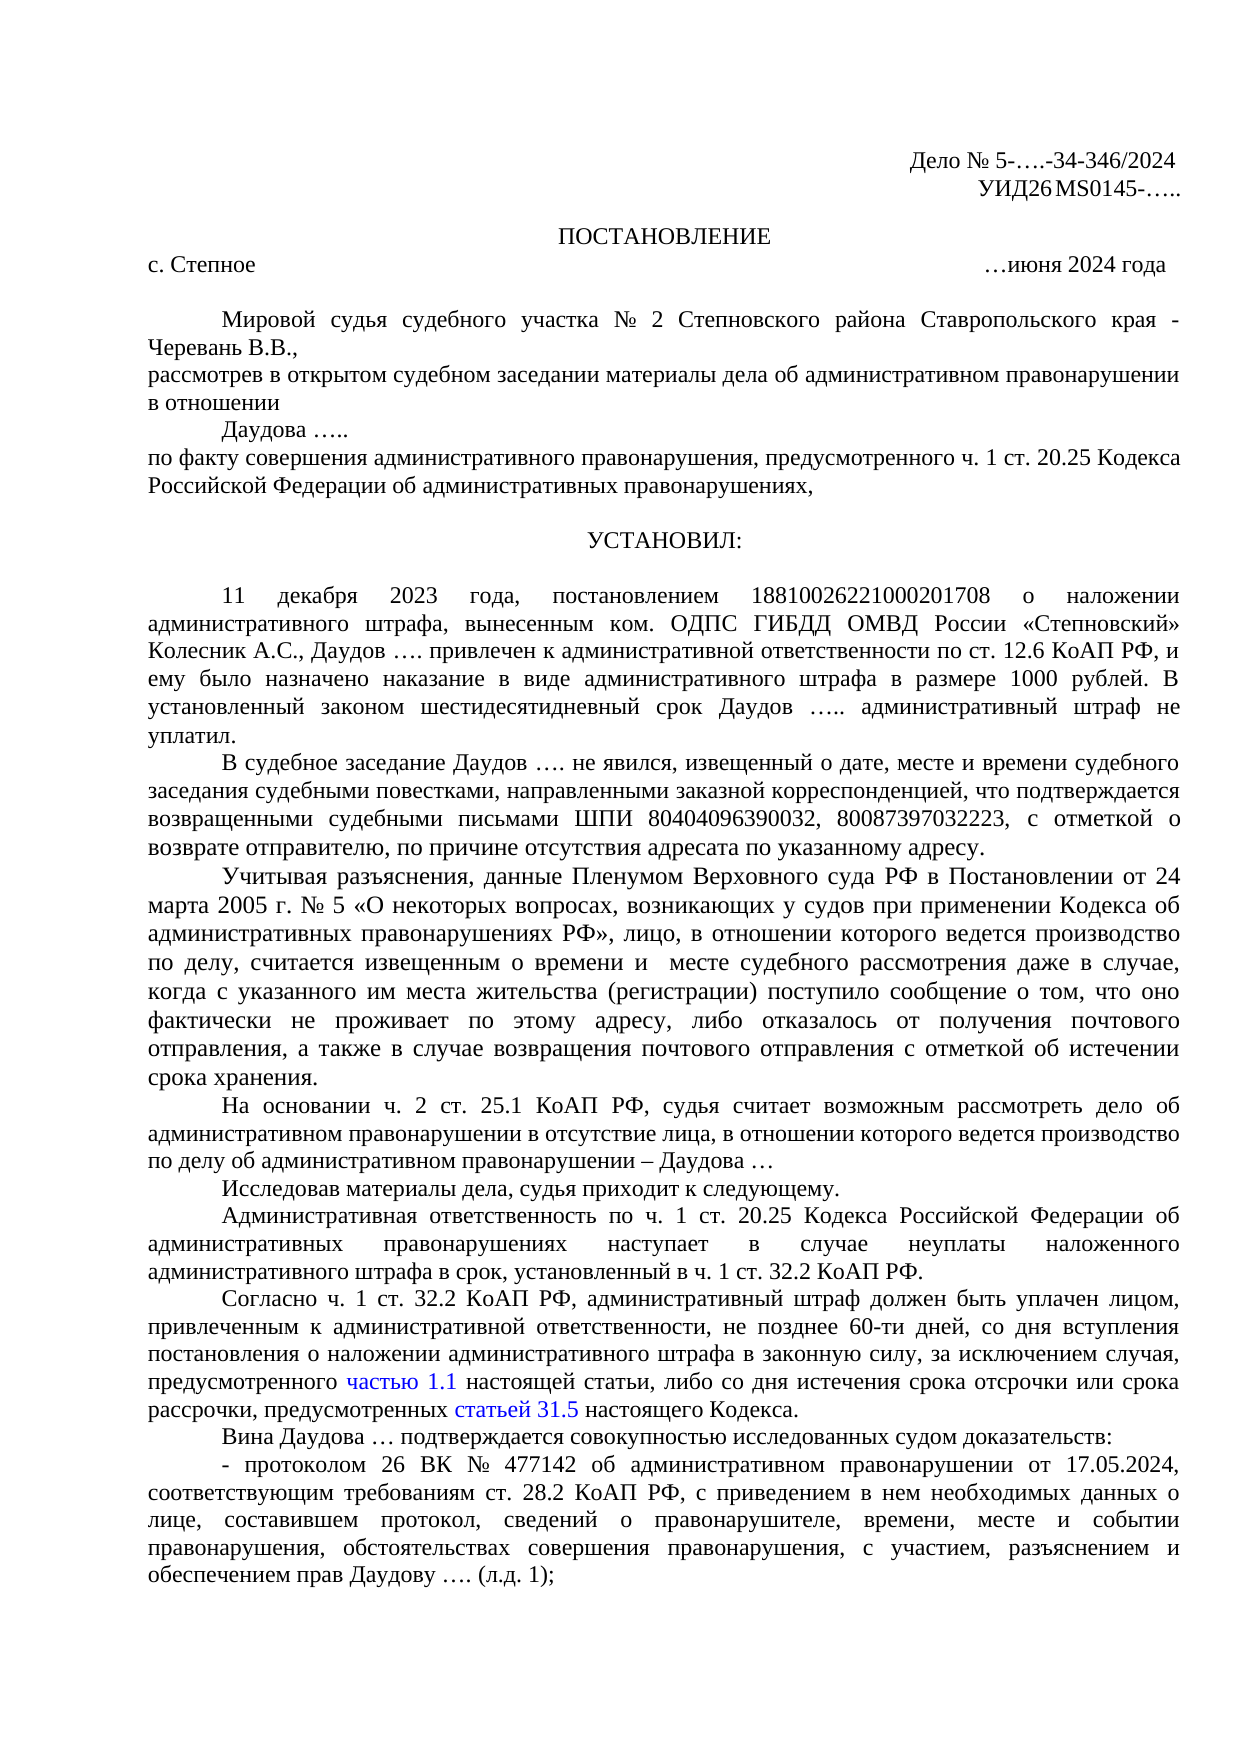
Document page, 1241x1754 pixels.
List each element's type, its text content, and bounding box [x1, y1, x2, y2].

text ПОСТАНОВЛЕНИЕ [148, 222, 1181, 250]
text по факту совершения административного правонарушения, предусмотренного ч. 1 ст. 20.25 Кодекса Российской Федерации об административных правонарушениях, [148, 443, 1183, 498]
text Согласно ч. 1 ст. 32.2 КоАП РФ, административный штраф должен быть уплачен лицом, привлеченным к административной ответственности, не позднее 60-ти дней, со дня вступления постановления о наложении административного штрафа в законную силу, за исключением случая, предусмотренного частью 1.1 настоящей статьи, либо со дня истечения срока отсрочки или срока рассрочки, предусмотренных статьей 31.5 настоящего Кодекса. [148, 1284, 1181, 1422]
text На основании ч. 2 ст. 25.1 КоАП РФ, судья считает возможным рассмотреть дело об административном правонарушении в отсутствие лица, в отношении которого ведется производство по делу об административном правонарушении – Даудова … [148, 1091, 1181, 1174]
text Учитывая разъяснения, данные Пленумом Верховного суда РФ в Постановлении от 24 марта 2005 г. № 5 «О некоторых вопросах, возникающих у судов при применении Кодекса об административных правонарушениях РФ», лицо, в отношении которого ведется производство по делу, считается извещенным о времени и месте судебного рассмотрения даже в случае, когда с указанного им места жительства (регистрации) поступило сообщение о том, что оно фактически не проживает по этому адресу, либо отказалось от получения почтового отправления, а также в случае возвращения почтового отправления с отметкой об истечении срока хранения. [148, 861, 1181, 1091]
text УИД26MS0145-….. [148, 174, 1181, 201]
text В судебное заседание Даудов …. не явился, извещенный о дате, месте и времени судебного заседания судебными повестками, направленными заказной корреспонденцией, что подтверждается возвращенными судебными письмами ШПИ 80404096390032, 80087397032223, с отметкой о возврате отправителю, по причине отсутствия адресата по указанному адресу. [148, 748, 1181, 861]
text УСТАНОВИЛ: [148, 526, 1181, 553]
text Административная ответственность по ч. 1 ст. 20.25 Кодекса Российской Федерации об административных правонарушениях наступает в случае неуплаты наложенного административного штрафа в срок, установленный в ч. 1 ст. 32.2 КоАП РФ. [148, 1201, 1181, 1284]
text 11 декабря 2023 года, постановлением 18810026221000201708 о наложении административного штрафа, вынесенным ком. ОДПС ГИБДД ОМВД России «Степновский» Колесник А.С., Даудов …. привлечен к административной ответственности по ст. 12.6 КоАП РФ, и ему было назначено наказание в виде административного штрафа в размере 1000 рублей. В установленный законом шестидесятидневный срок Даудов ….. административный штраф не уплатил. [148, 581, 1181, 748]
text Исследовав материалы дела, судья приходит к следующему. [148, 1174, 1181, 1201]
text Вина Даудова … подтверждается совокупностью исследованных судом доказательств: [148, 1422, 1181, 1450]
text Даудова ….. [221, 415, 1183, 443]
text рассмотрев в открытом судебном заседании материалы дела об административном правонарушении в отношении [148, 360, 1181, 415]
text Мировой судья судебного участка № 2 Степновского района Ставропольского края - Черевань В.В., [148, 305, 1181, 360]
text Дело № 5-….-34-346/2024 [148, 146, 1181, 174]
text - протоколом 26 ВК № 477142 об административном правонарушении от 17.05.2024, соответствующим требованиям ст. 28.2 КоАП РФ, с приведением в нем необходимых данных о лице, составившем протокол, сведений о правонарушителе, времени, месте и событии правонарушения, обстоятельствах совершения правонарушения, с участием, разъяснением и обеспечением прав Даудову …. (л.д. 1); [148, 1450, 1181, 1588]
text с. Степное …июня 2024 года [148, 250, 1181, 277]
